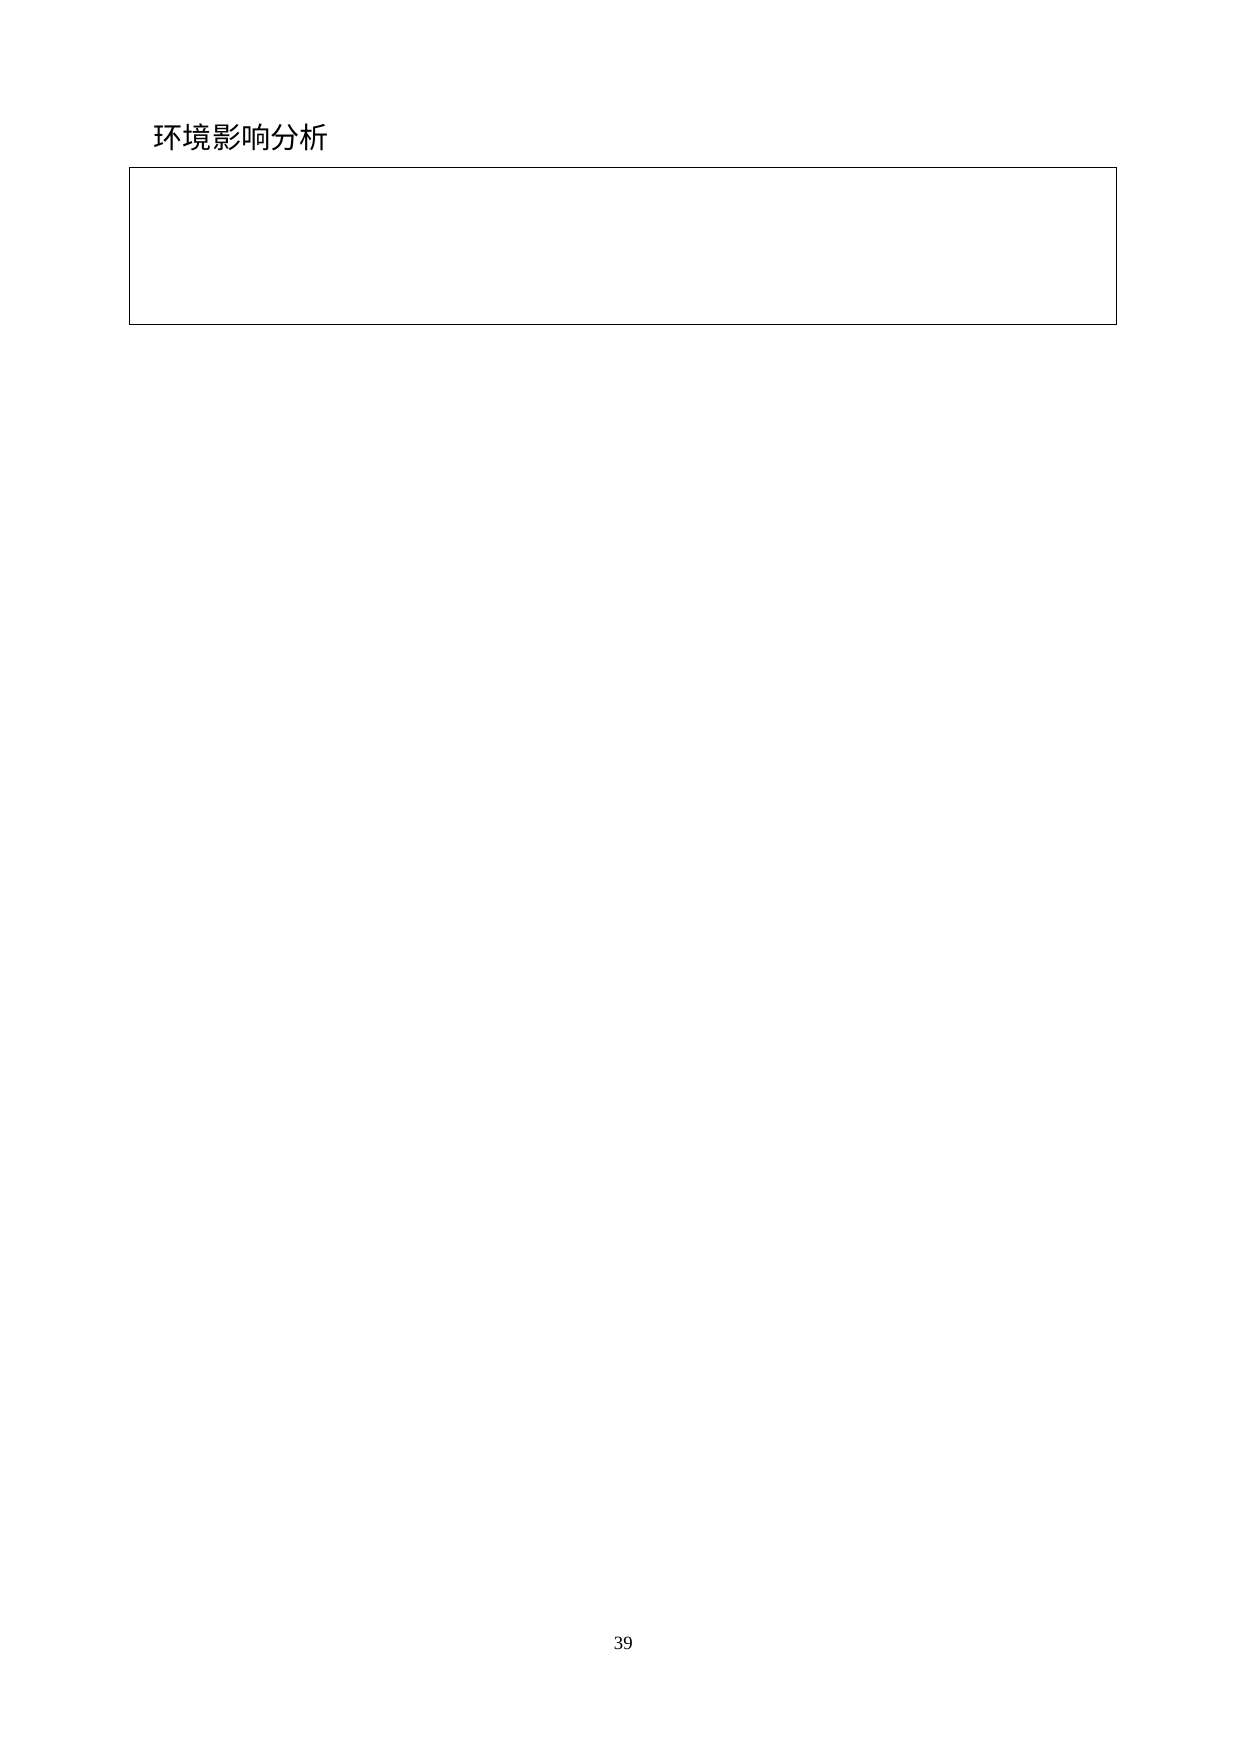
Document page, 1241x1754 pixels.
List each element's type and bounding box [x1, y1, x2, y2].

table_cell [130, 168, 1116, 324]
